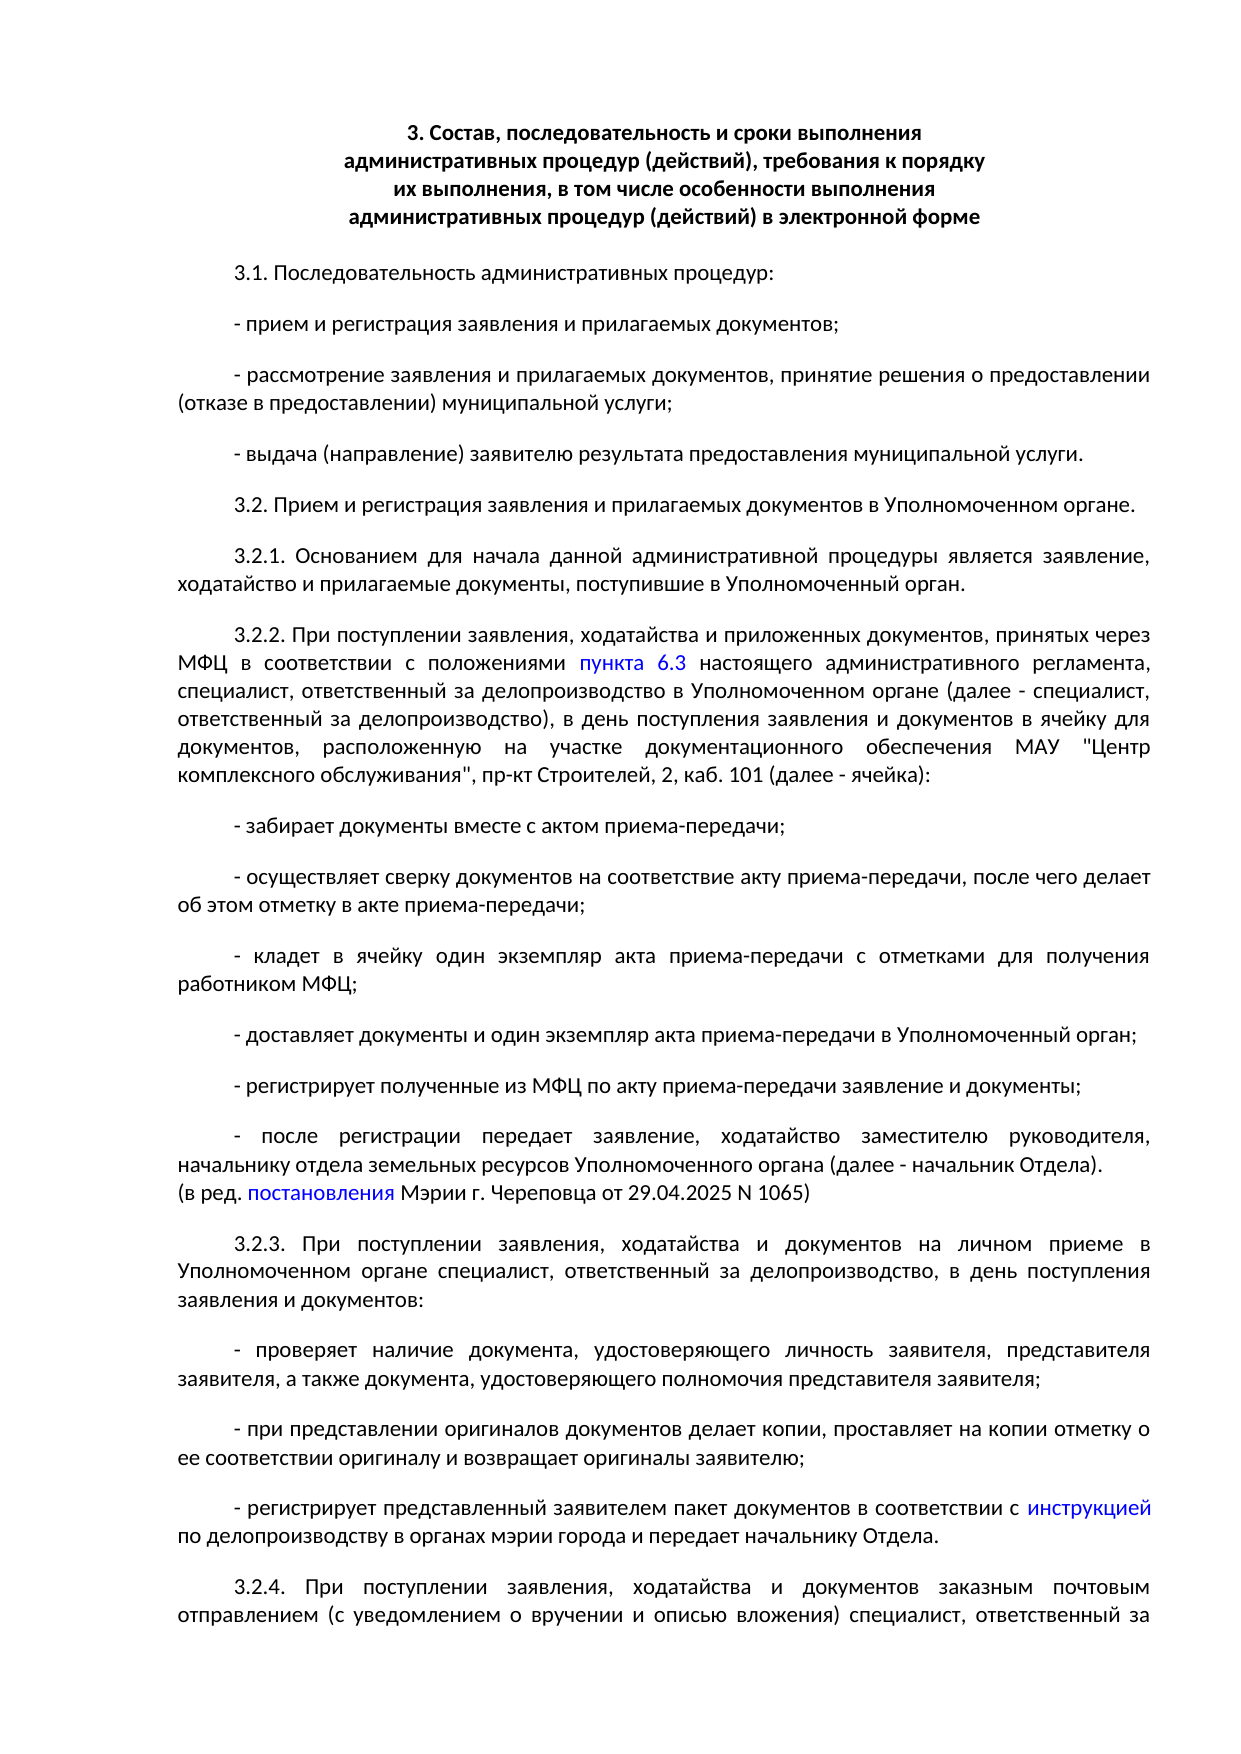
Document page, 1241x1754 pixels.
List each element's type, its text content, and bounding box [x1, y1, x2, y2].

text (в ред. постановления Мэрии г. Череповца от 29.04.2025 N 1065) [177, 1178, 1152, 1206]
text - осуществляет сверку документов на соответствие акту приема-передачи, после чего делает об этом отметку в акте приема-передачи; [177, 862, 1152, 918]
text - регистрирует представленный заявителем пакет документов в соответствии с инструкцией по делопроизводству в органах мэрии города и передает начальнику Отдела. [177, 1493, 1152, 1549]
text 3.2. Прием и регистрация заявления и прилагаемых документов в Уполномоченном органе. [177, 490, 1152, 518]
text - после регистрации передает заявление, ходатайство заместителю руководителя, начальнику отдела земельных ресурсов Уполномоченного органа (далее - начальник Отдела). [177, 1122, 1152, 1178]
text - регистрирует полученные из МФЦ по акту приема-передачи заявление и документы; [177, 1071, 1152, 1099]
text - выдача (направление) заявителю результата предоставления муниципальной услуги. [177, 439, 1152, 467]
text - рассмотрение заявления и прилагаемых документов, принятие решения о предоставлении (отказе в предоставлении) муниципальной услуги; [177, 360, 1152, 416]
text - доставляет документы и один экземпляр акта приема-передачи в Уполномоченный орган; [177, 1020, 1152, 1048]
text - забирает документы вместе с актом приема-передачи; [177, 811, 1152, 839]
title 3. Состав, последовательность и сроки выполнения [177, 118, 1152, 146]
text - проверяет наличие документа, удостоверяющего личность заявителя, представителя заявителя, а также документа, удостоверяющего полномочия представителя заявителя; [177, 1336, 1152, 1392]
title административных процедур (действий) в электронной форме [177, 202, 1152, 230]
text - кладет в ячейку один экземпляр акта приема-передачи с отметками для получения работником МФЦ; [177, 941, 1152, 997]
text 3.2.2. При поступлении заявления, ходатайства и приложенных документов, принятых через МФЦ в соответствии с положениями пункта 6.3 настоящего административного регламента, специалист, ответственный за делопроизводство в Уполномоченном органе (далее - специалист, ответственный за делопроизводство), в день поступления заявления и документов в ячейку для документов, расположенную на участке документационного обеспечения МАУ "Центр комплексного обслуживания", пр-кт Строителей, 2, каб. 101 (далее - ячейка): [177, 620, 1152, 788]
text - прием и регистрация заявления и прилагаемых документов; [177, 309, 1152, 337]
title их выполнения, в том числе особенности выполнения [177, 174, 1152, 202]
text 3.1. Последовательность административных процедур: [177, 258, 1152, 286]
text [177, 1572, 1152, 1628]
text - при представлении оригиналов документов делает копии, проставляет на копии отметку о ее соответствии оригиналу и возвращает оригиналы заявителю; [177, 1414, 1152, 1471]
text 3.2.3. При поступлении заявления, ходатайства и документов на личном приеме в Уполномоченном органе специалист, ответственный за делопроизводство, в день поступления заявления и документов: [177, 1229, 1152, 1313]
text 3.2.1. Основанием для начала данной административной процедуры является заявление, ходатайство и прилагаемые документы, поступившие в Уполномоченный орган. [177, 541, 1152, 597]
title административных процедур (действий), требования к порядку [177, 146, 1152, 174]
